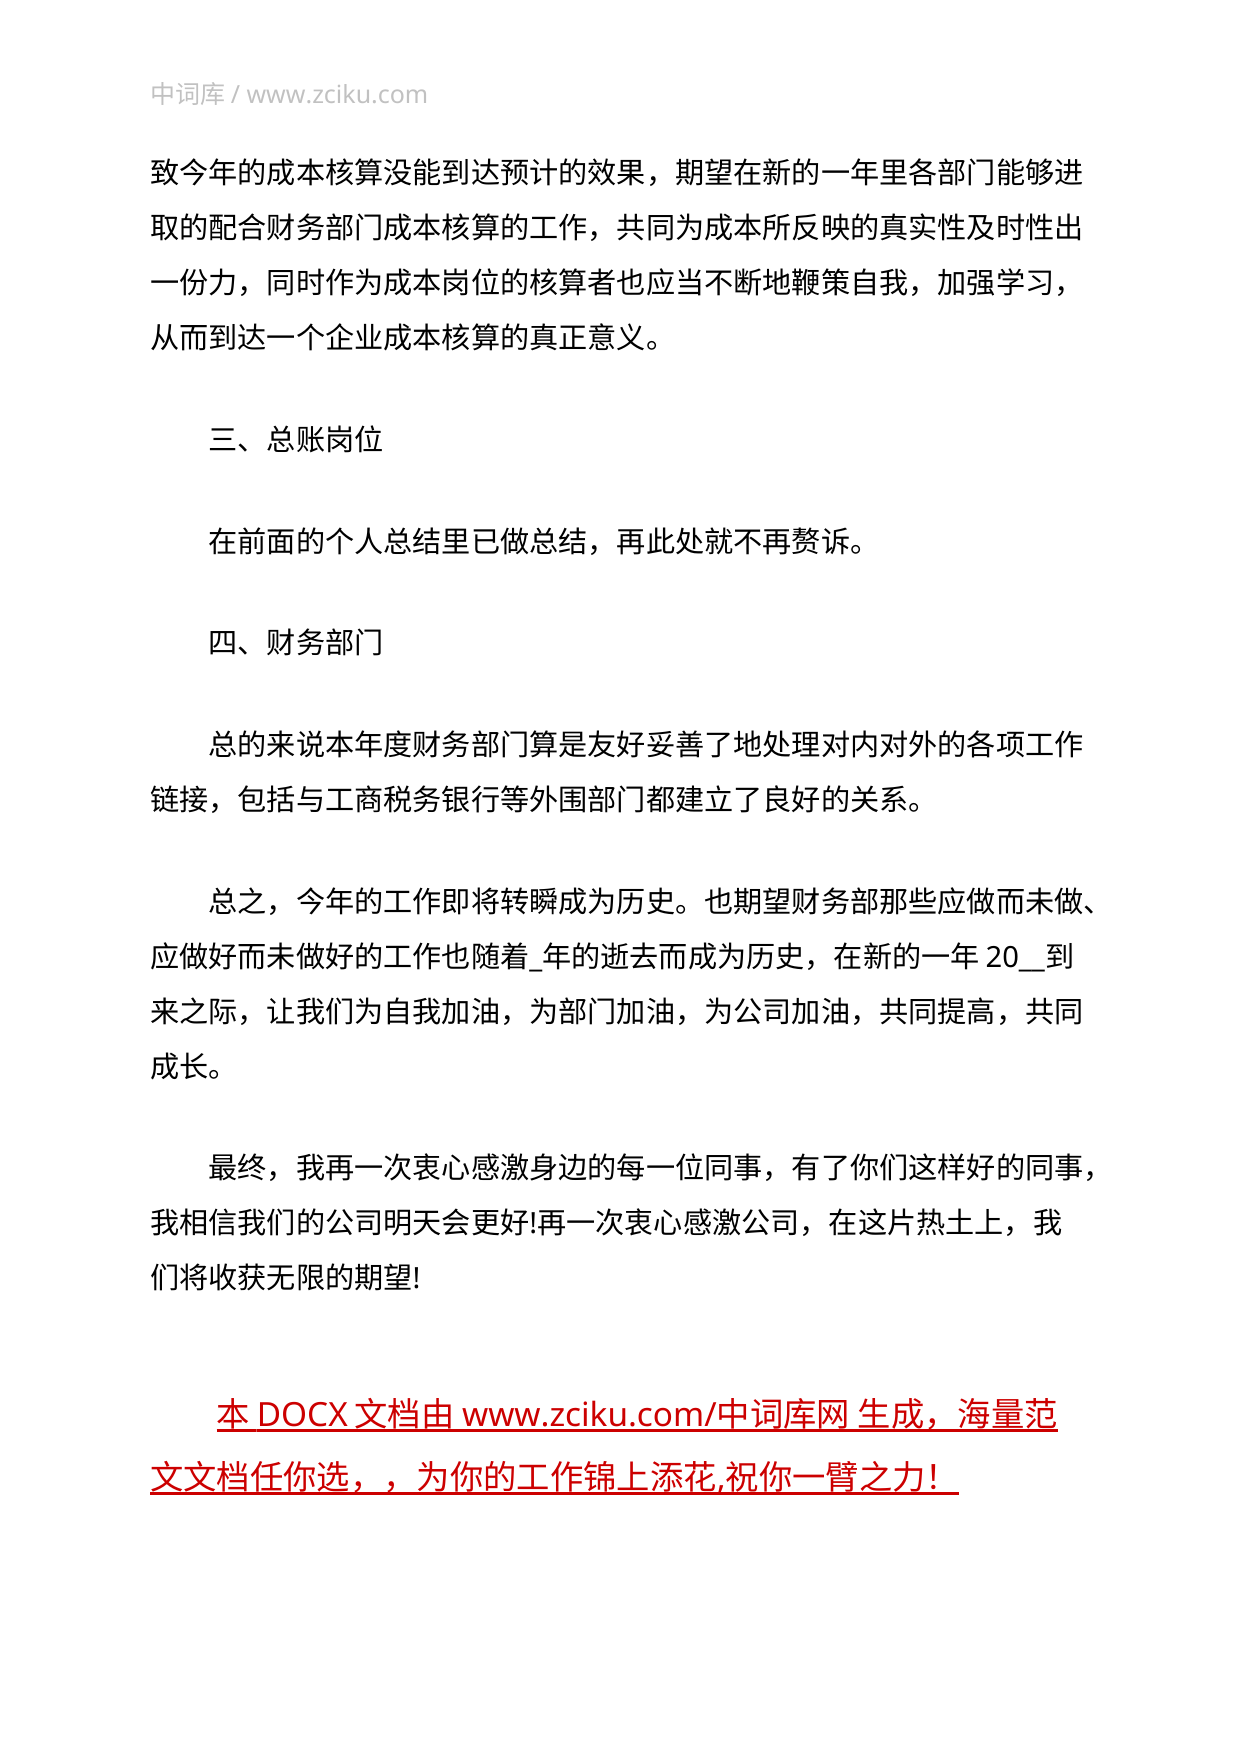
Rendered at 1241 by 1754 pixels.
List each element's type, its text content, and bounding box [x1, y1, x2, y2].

text 四、财务部门 [150, 620, 1090, 662]
text 在前面的个人总结里已做总结，再此处就不再赘诉。 [150, 518, 1090, 561]
text 本DOCX文档由 www.zciku.com/中词库网 生成，海量范文文档任你选，，为你的工作锦上添花,祝你一臂之力！ [150, 1388, 1090, 1499]
text 总之，今年的工作即将转瞬成为历史。也期望财务部那些应做而未做、应做好而未做好的工作也随着_年的逝去而成为历史，在新的一年20__到来之际，让我们为自我加油，为部门加油，为公司加油，共同提高，共同成长。 [150, 878, 1090, 1086]
text 最终，我再一次衷心感激身边的每一位同事，有了你们这样好的同事，我相信我们的公司明天会更好!再一次衷心感激公司，在这片热土上，我们将收获无限的期望! [150, 1145, 1090, 1297]
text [150, 150, 1090, 357]
text 总的来说本年度财务部门算是友好妥善了地处理对内对外的各项工作链接，包括与工商税务银行等外围部门都建立了良好的关系。 [150, 722, 1090, 819]
text 三、总账岗位 [150, 416, 1090, 459]
